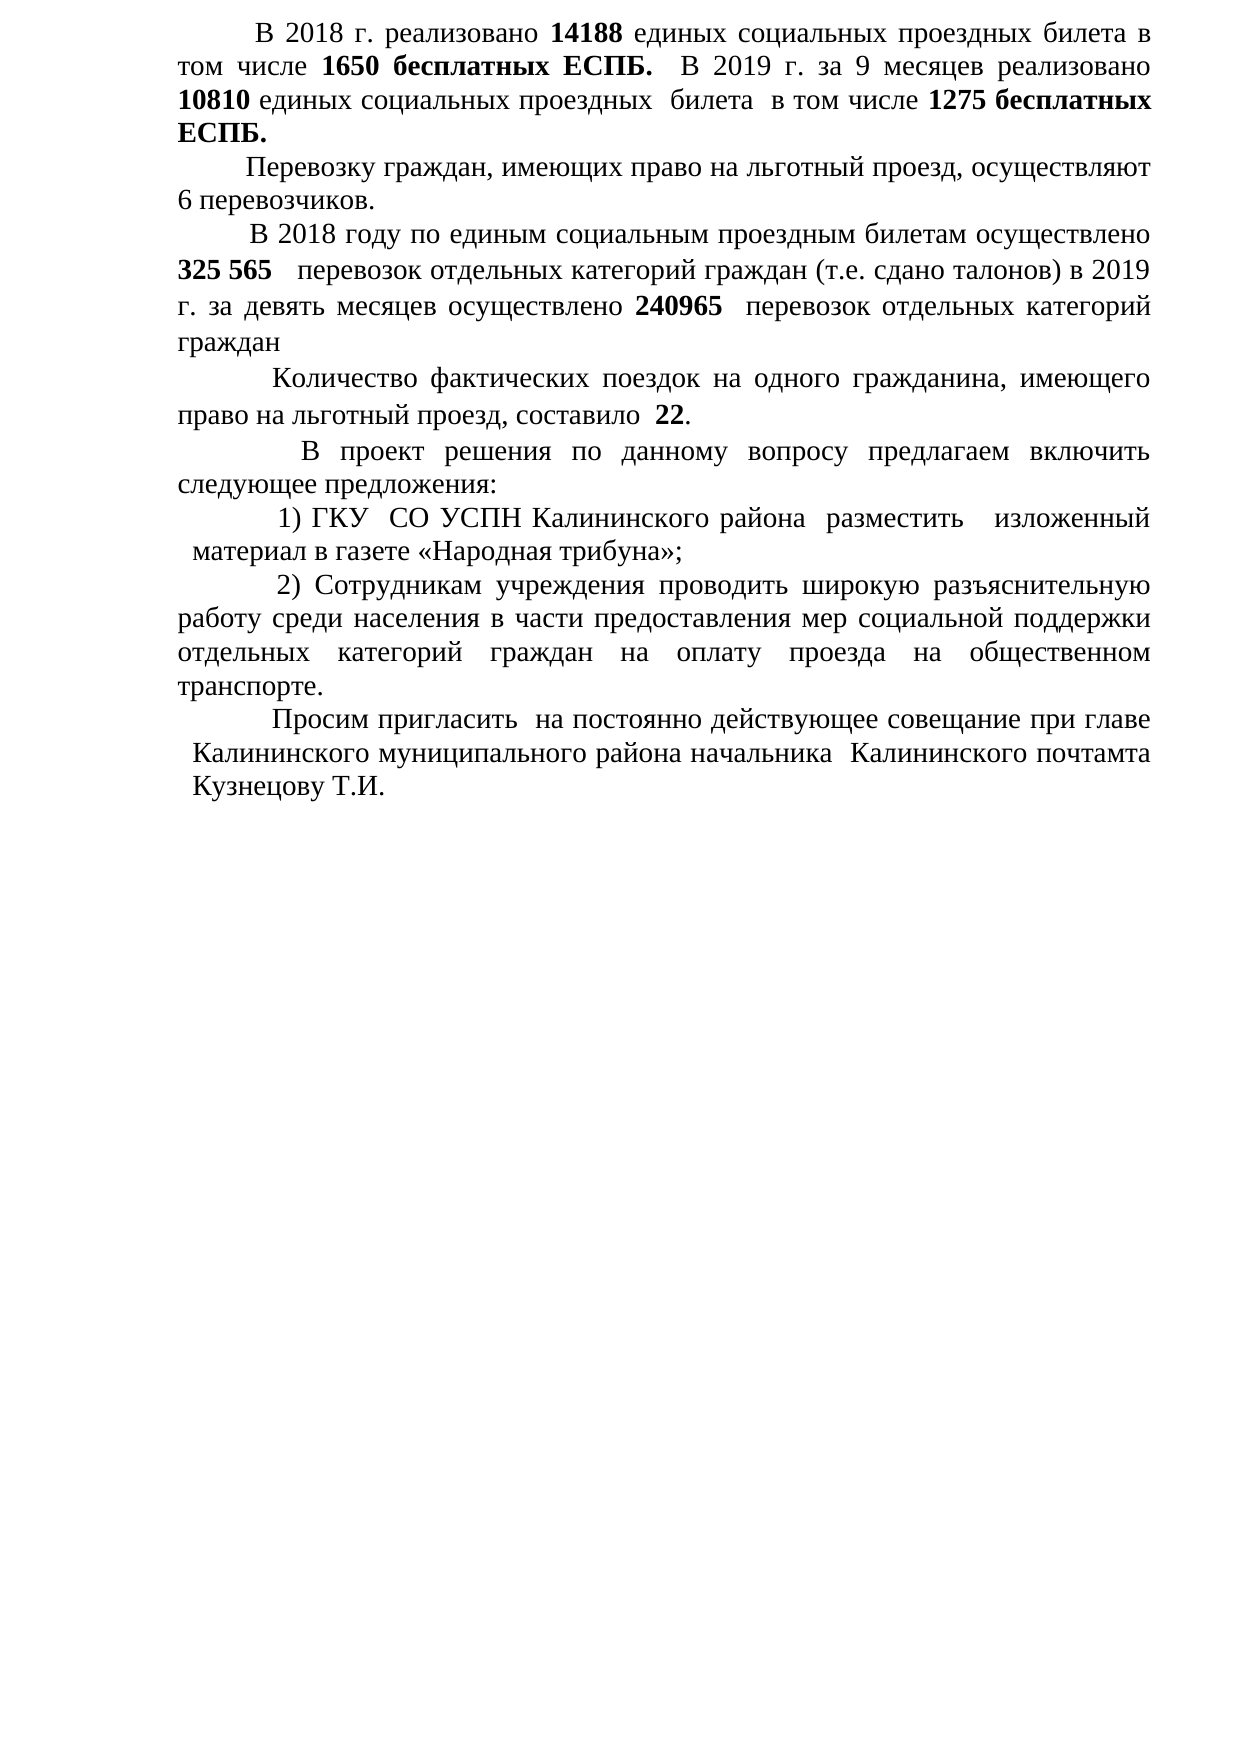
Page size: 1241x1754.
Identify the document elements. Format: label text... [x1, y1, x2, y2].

text В 2018 году по единым социальным проездным билетам осуществлено 325 565 перевозок отдельных категорий граждан (т.е. сдано талонов) в 2019 г. за девять месяцев осуществлено 240965 перевозок отдельных категорий граждан [177, 216, 1152, 358]
text В проект решения по данному вопросу предлагаем включить следующее предложения: [177, 433, 1152, 500]
text 2) Сотрудникам учреждения проводить широкую разъяснительную работу среди населения в части предоставления мер социальной поддержки отдельных категорий граждан на оплату проезда на общественном транспорте. [177, 567, 1152, 701]
text Перевозку граждан, имеющих право на льготный проезд, осуществляют 6 перевозчиков. [177, 149, 1152, 216]
text 1) ГКУ СО УСПН Калининского района разместить изложенный материал в газете «Народная трибуна»; [192, 500, 1152, 567]
text В 2018 г. реализовано 14188 единых социальных проездных билета в том числе 1650 бесплатных ЕСПБ. В 2019 г. за 9 месяцев реализовано 10810 единых социальных проездных билета в том числе 1275 бесплатных ЕСПБ. [177, 15, 1152, 149]
text Количество фактических поездок на одного гражданина, имеющего право на льготный проезд, составило 22. [177, 361, 1152, 430]
text Просим пригласить на постоянно действующее совещание при главе Калининского муниципального района начальника Калининского почтамта Кузнецову Т.И. [192, 701, 1152, 802]
